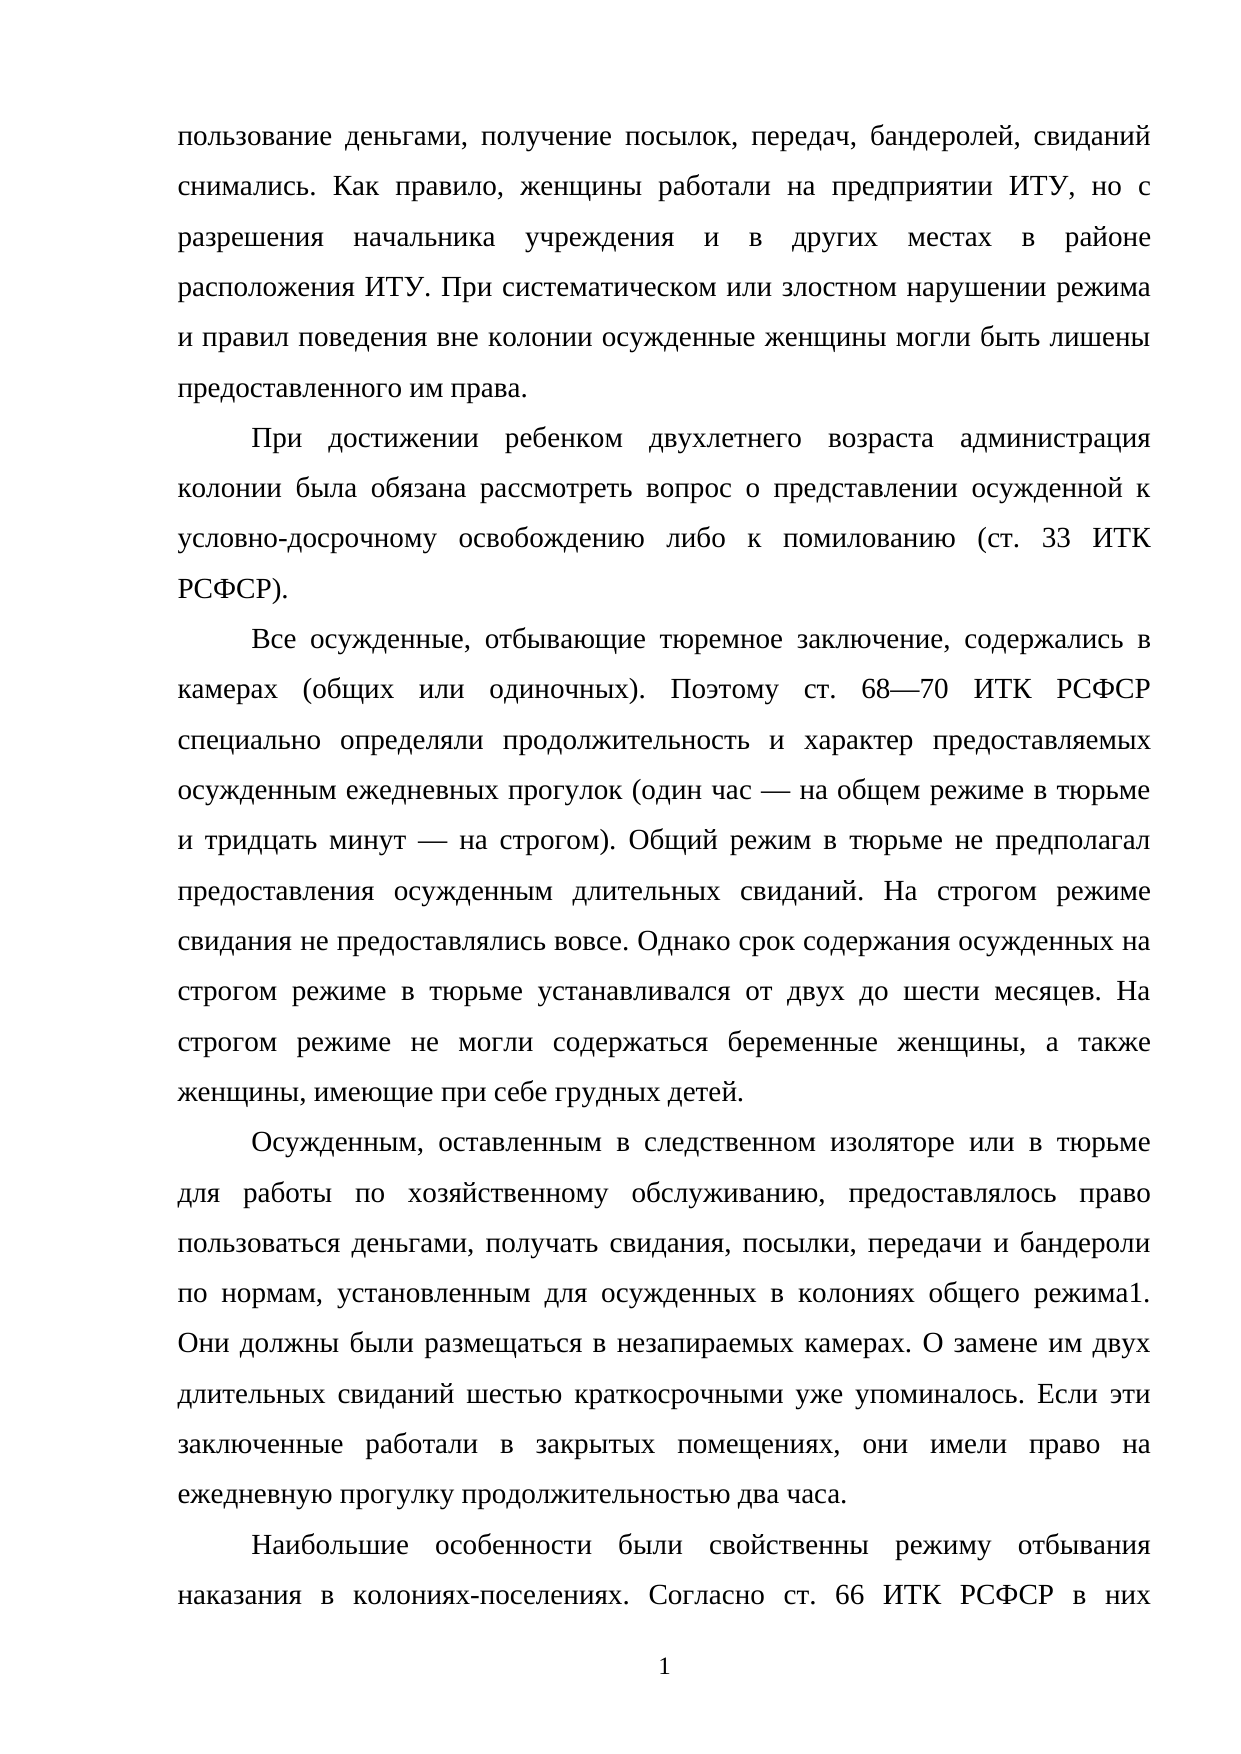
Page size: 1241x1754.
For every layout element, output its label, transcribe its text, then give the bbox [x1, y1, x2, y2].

text Все осужденные, отбывающие тюремное заключение, содержались в камерах (общих или одиночных). Поэтому ст. 68—70 ИТК РСФСР специально определяли продолжительность и характер предоставляемых осужденным ежедневных прогулок (один час — на общем режиме в тюрьме и тридцать минут — на строгом). Общий режим в тюрьме не предполагал предоставления осужденным длительных свиданий. На строгом режиме свидания не предоставлялись вовсе. Однако срок содержания осужденных на строгом режиме в тюрьме устанавливался от двух до шести месяцев. На строгом режиме не могли содержаться беременные женщины, а также женщины, имеющие при себе грудных детей. [177, 621, 1152, 1108]
text Осужденным, оставленным в следственном изоляторе или в тюрьме для работы по хозяйственному обслуживанию, предоставлялось право пользоваться деньгами, получать свидания, посылки, передачи и бандероли по нормам, установленным для осужденных в колониях общего режима1. Они должны были размещаться в незапираемых камерах. О замене им двух длительных свиданий шестью краткосрочными уже упоминалось. Если эти заключенные работали в закрытых помещениях, они имели право на ежедневную прогулку продолжительностью два часа. [177, 1124, 1152, 1510]
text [177, 1527, 1152, 1611]
text При достижении ребенком двухлетнего возраста администрация колонии была обязана рассмотреть вопрос о представлении осужденной к условно-досрочному освобождению либо к помилованию (ст. 33 ИТК РСФСР). [177, 420, 1152, 604]
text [177, 118, 1152, 403]
